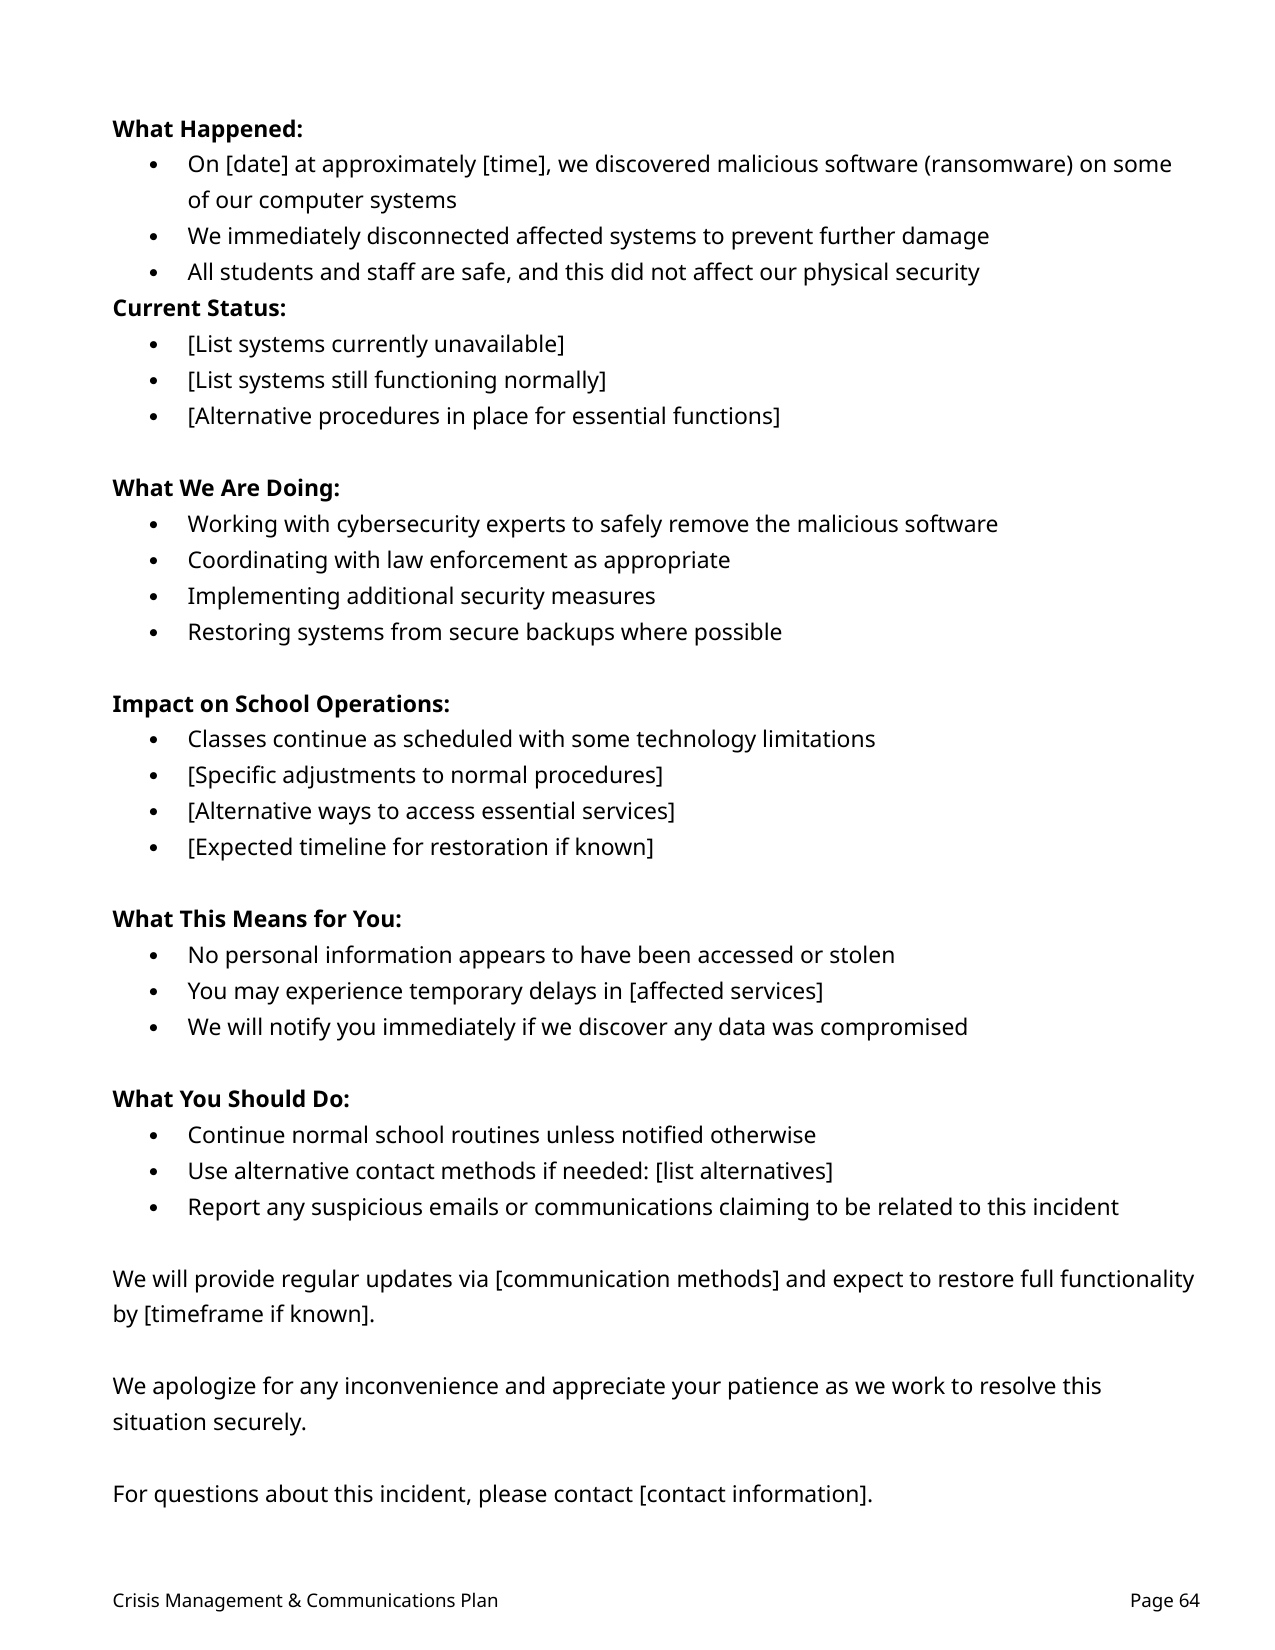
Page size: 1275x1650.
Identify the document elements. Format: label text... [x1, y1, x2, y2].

list No personal information appears to have been accessed or stolen [150, 939, 1200, 970]
text What Happened: [112, 112, 1200, 144]
list Coordinating with law enforcement as appropriate [150, 544, 1200, 575]
list On [date] at approximately [time], we discovered malicious software (ransomware) on some of our computer systems [150, 148, 1200, 216]
list [List systems currently unavailable] [150, 328, 1200, 359]
text What We Are Doing: [112, 472, 1200, 503]
list [Alternative ways to access essential services] [150, 795, 1200, 827]
list All students and staff are safe, and this did not affect our physical security [150, 256, 1200, 287]
list Restoring systems from secure backups where possible [150, 616, 1200, 647]
text For questions about this incident, please contact [contact information]. [112, 1478, 1200, 1509]
list [List systems still functioning normally] [150, 364, 1200, 395]
text Impact on School Operations: [112, 687, 1200, 719]
list Working with cybersecurity experts to safely remove the malicious software [150, 508, 1200, 539]
list Continue normal school routines unless notified otherwise [150, 1119, 1200, 1150]
list You may experience temporary delays in [affected services] [150, 975, 1200, 1006]
text Current Status: [112, 292, 1200, 323]
list We will notify you immediately if we discover any data was compromised [150, 1011, 1200, 1042]
list Use alternative contact methods if needed: [list alternatives] [150, 1155, 1200, 1186]
text We apologize for any inconvenience and appreciate your patience as we work to resolve this situation securely. [112, 1370, 1200, 1437]
list Report any suspicious emails or communications claiming to be related to this incident [150, 1191, 1200, 1222]
list Classes continue as scheduled with some technology limitations [150, 723, 1200, 755]
text We will provide regular updates via [communication methods] and expect to restore full functionality by [timeframe if known]. [112, 1262, 1200, 1330]
text What This Means for You: [112, 903, 1200, 934]
text What You Should Do: [112, 1083, 1200, 1114]
list [Alternative procedures in place for essential functions] [150, 400, 1200, 431]
list [Expected timeline for restoration if known] [150, 831, 1200, 862]
list We immediately disconnected affected systems to prevent further damage [150, 220, 1200, 252]
list [Specific adjustments to normal procedures] [150, 759, 1200, 791]
list Implementing additional security measures [150, 580, 1200, 611]
